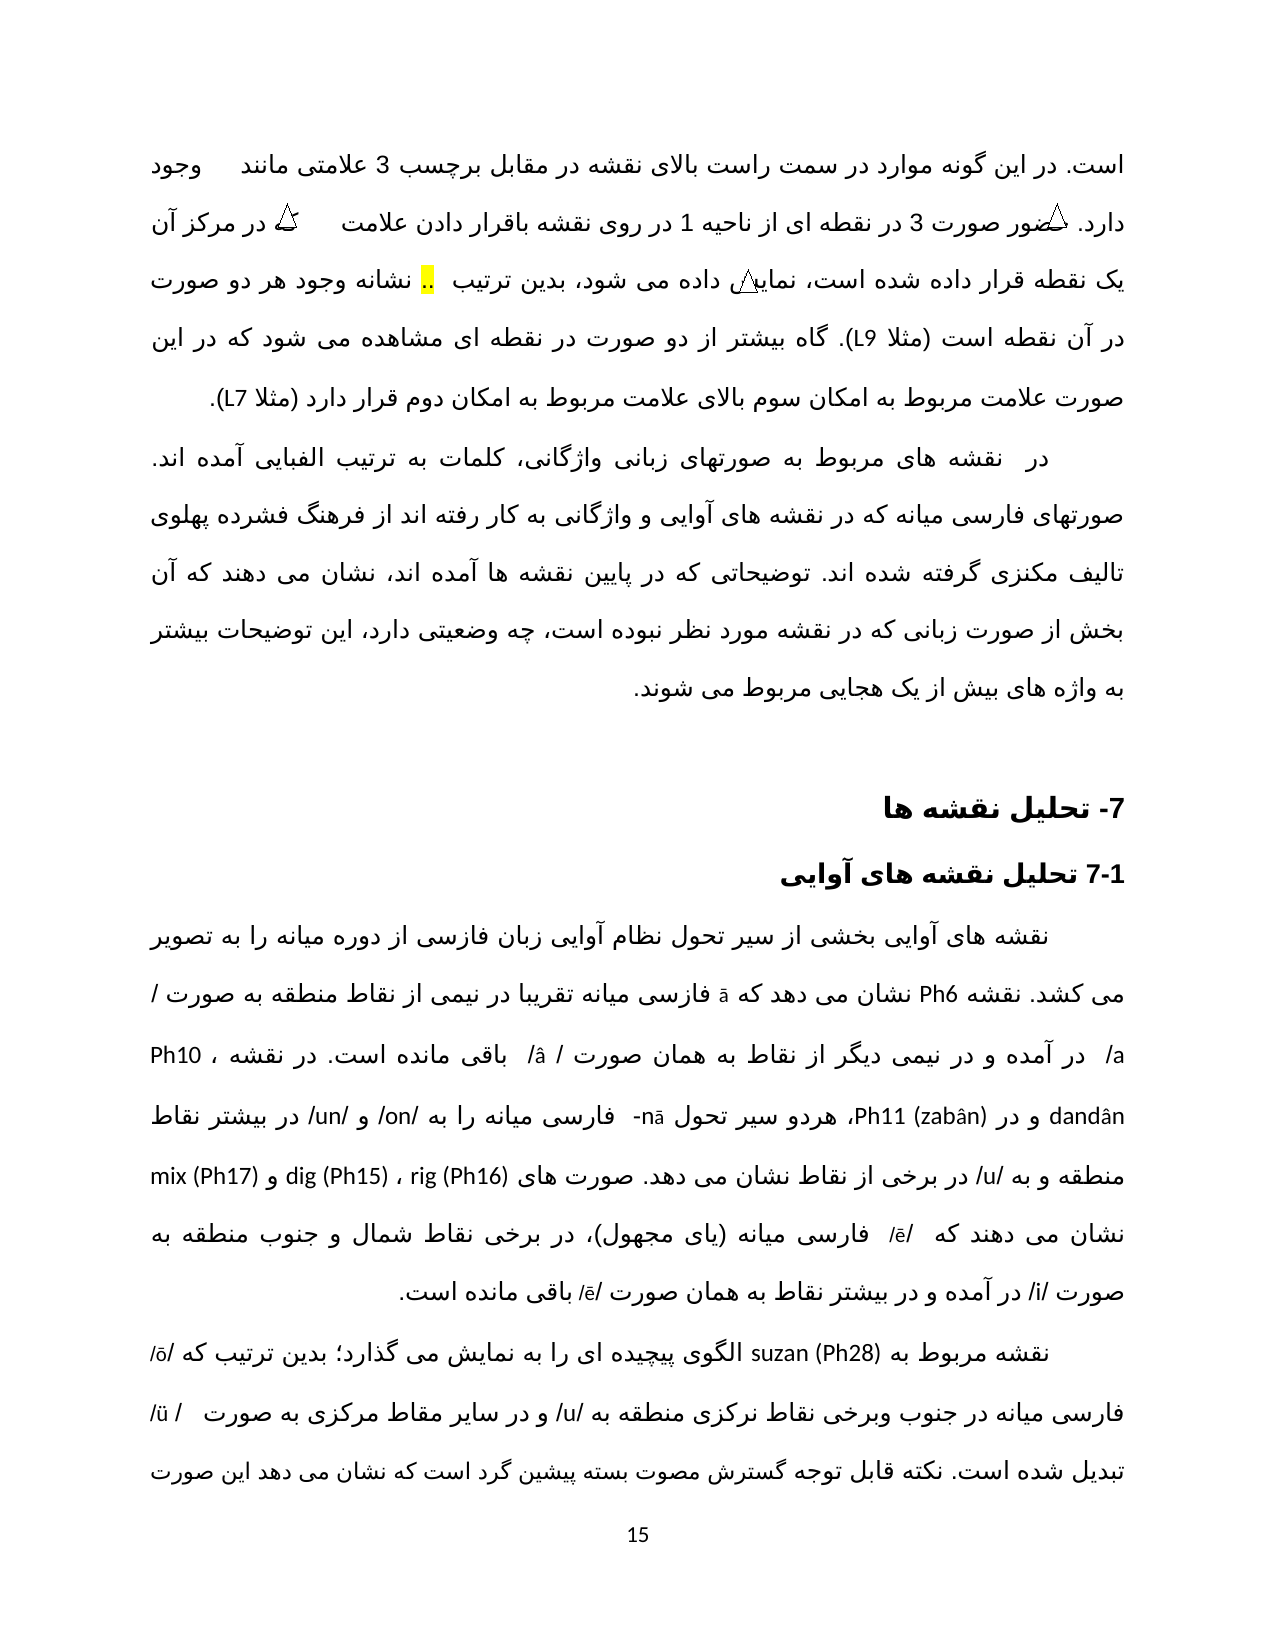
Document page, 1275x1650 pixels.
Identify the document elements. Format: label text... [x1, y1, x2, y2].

text 7- تحلیل نقشه ها [150, 791, 1125, 825]
text در نقشه های مربوط به صورتهای زبانی واژگانی، کلمات به ترتیب الفبایی آمده اند. صورتهای فارسی میانه که در نقشه های آوایی و واژگانی به کار رفته اند از فرهنگ فشرده پهلوی تالیف مکنزی گرفته شده اند. توضیحاتی که در پایین نقشه ها آمده اند، نشان می دهند که آن بخش از صورت زبانی که در نقشه مورد نظر نبوده است، چه وضعیتی دارد، این توضیحات بیشتر به واژه های بیش از یک هجایی مربوط می شوند. [150, 443, 1125, 702]
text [150, 150, 1125, 412]
text 7-1 تحلیل نقشه های آوایی [150, 858, 1125, 890]
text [150, 1338, 1125, 1485]
text نقشه های آوایی بخشی از سیر تحول نظام آوایی زبان فازسی از دوره میانه را به تصویر می کشد. نقشه Ph6 نشان می دهد که ā فازسی میانه تقریبا در نیمی از نقاط منطقه به صورت /a/ در آمده و در نیمی دیگر از نقاط به همان صورت / â/ باقی مانده است. در نقشه Ph10 ، dandân و در Ph11 (zabân)، هردو سیر تحول nā- فارسی میانه را به /on/ و /un/ در بیشتر نقاط منطقه و به /u/ در برخی از نقاط نشان می دهد. صورت های dig (Ph15) ، rig (Ph16) و mix (Ph17) نشان می دهند که /ē/ فارسی میانه (یای مجهول)، در برخی نقاط شمال و جنوب منطقه به صورت /i/ در آمده و در بیشتر نقاط به همان صورت /ē/ باقی مانده است. [150, 921, 1125, 1307]
